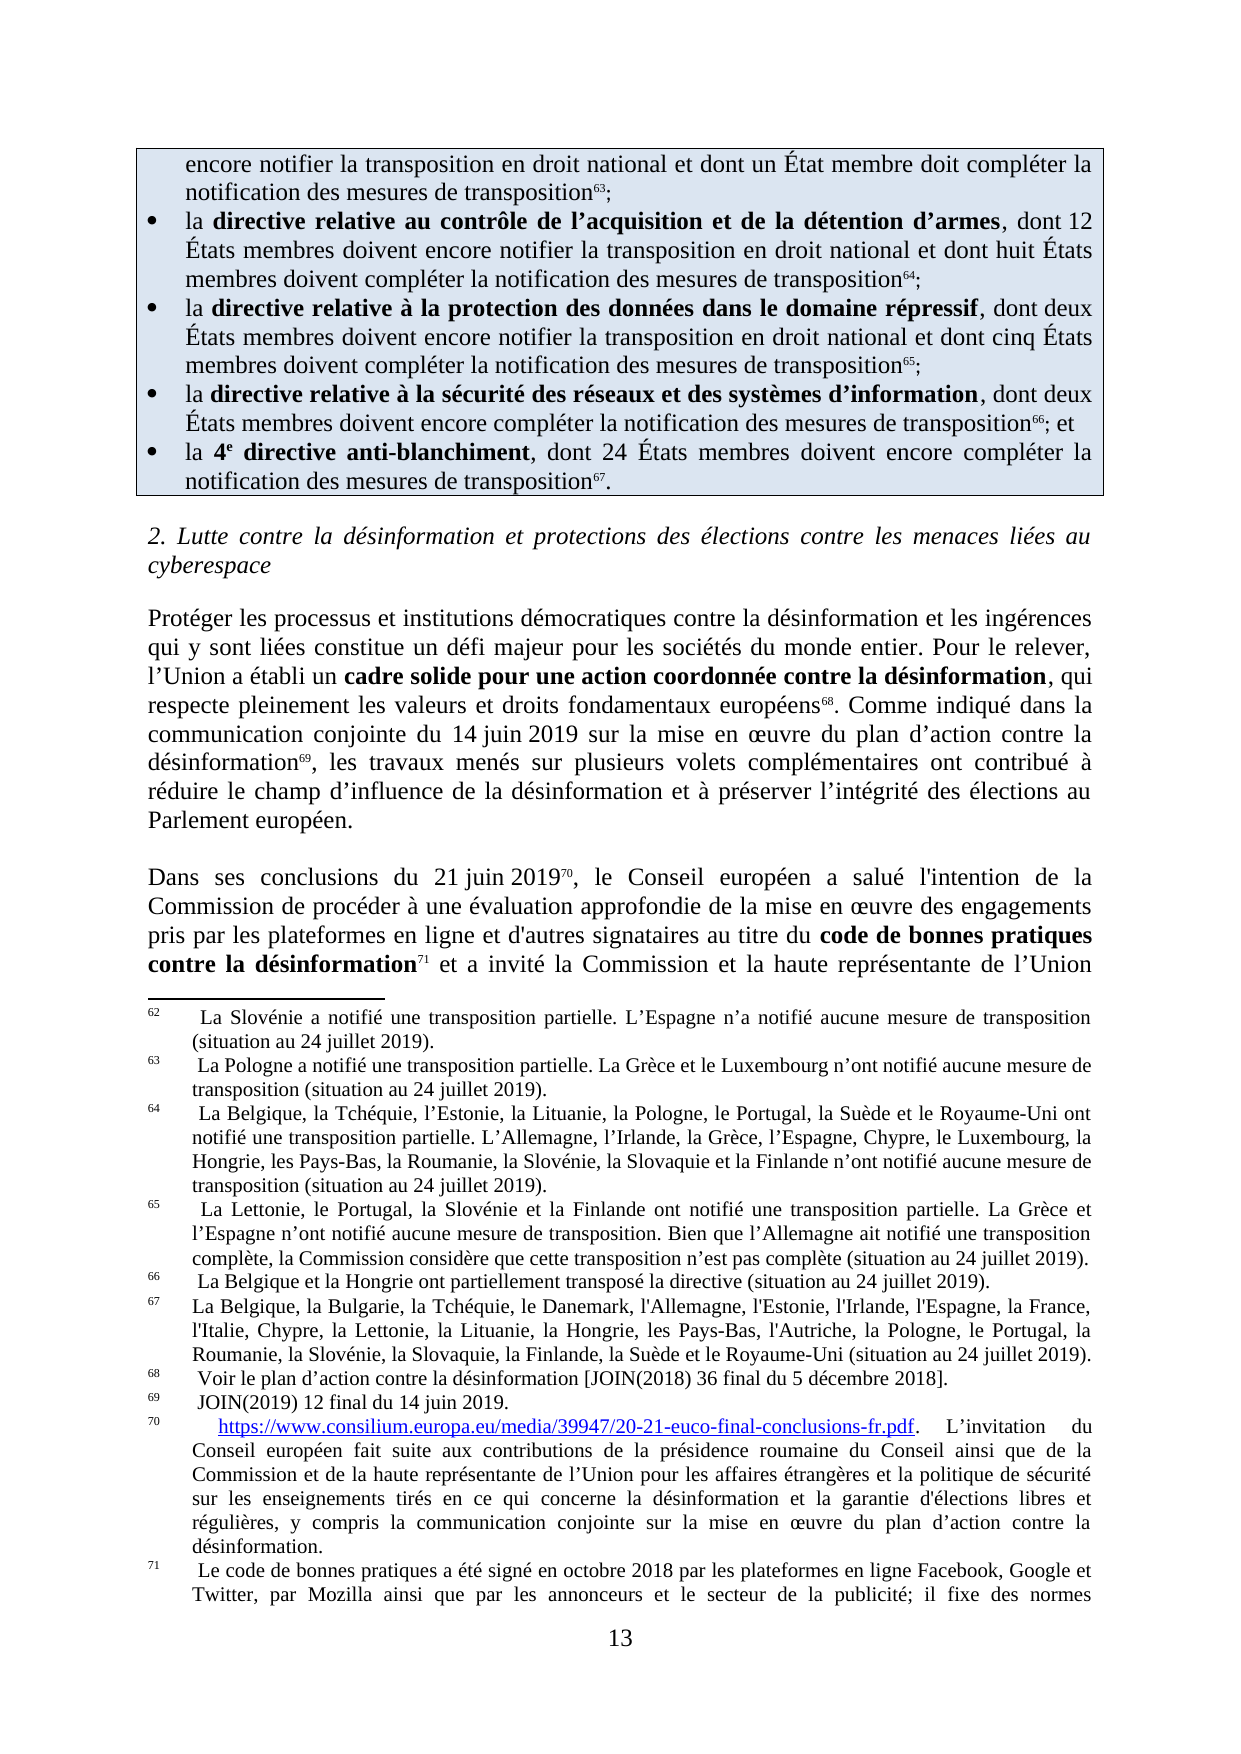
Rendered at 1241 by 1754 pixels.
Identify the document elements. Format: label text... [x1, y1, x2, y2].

text 2. Lutte contre la désinformation et protections des élections contre les menaces liées au cyberespace [148, 521, 1093, 578]
table_header la directive relative aux données des dossiers passagers, dont un État membre doit encore notifier la transposition en droit national et dont un autre État membre doit compléter la notification des mesures de transposition; la directive relative à la lutte contre le terrorisme, dont deux États membres doivent encore notifier la transposition en droit national et dont un État membre doit compléter la notification des mesures de transposition; la directive relative au contrôle de l’acquisition et de la détention d’armes, dont 12 États membres doivent encore notifier la transposition en droit national et dont huit États membres doivent compléter la notification des mesures de transposition; la directive relative à la protection des données dans le domaine répressif, dont deux États membres doivent encore notifier la transposition en droit national et dont cinq États membres doivent compléter la notification des mesures de transposition; la directive relative à la sécurité des réseaux et des systèmes d’information, dont deux États membres doivent encore compléter la notification des mesures de transposition; et la 4e directive anti-blanchiment, dont 24 États membres doivent encore compléter la notification des mesures de transposition. [137, 149, 1103, 495]
text Dans ses conclusions du 21 juin 2019, le Conseil européen a salué l'intention de la Commission de procéder à une évaluation approfondie de la mise en œuvre des engagements pris par les plateformes en ligne et d'autres signataires au titre du code de bonnes pratiques contre la désinformation et a invité la Commission et la haute représentante de l’Union pour les affaires étrangères et la politique de sécurité à évaluer de manière continue «le caractère évolutif des menaces et le risque croissant d'ingérence malveillante et de manipulation en ligne associés au développement de l'intelligence artificielle et des techniques de collecte de données» et à y apporter une réponse appropriée. [148, 862, 1093, 977]
text Protéger les processus et institutions démocratiques contre la désinformation et les ingérences qui y sont liées constitue un défi majeur pour les sociétés du monde entier. Pour le relever, l’Union a établi un cadre solide pour une action coordonnée contre la désinformation, qui respecte pleinement les valeurs et droits fondamentaux européens. Comme indiqué dans la communication conjointe du 14 juin 2019 sur la mise en œuvre du plan d’action contre la désinformation, les travaux menés sur plusieurs volets complémentaires ont contribué à réduire le champ d’influence de la désinformation et à préserver l’intégrité des élections au Parlement européen. [148, 603, 1093, 834]
